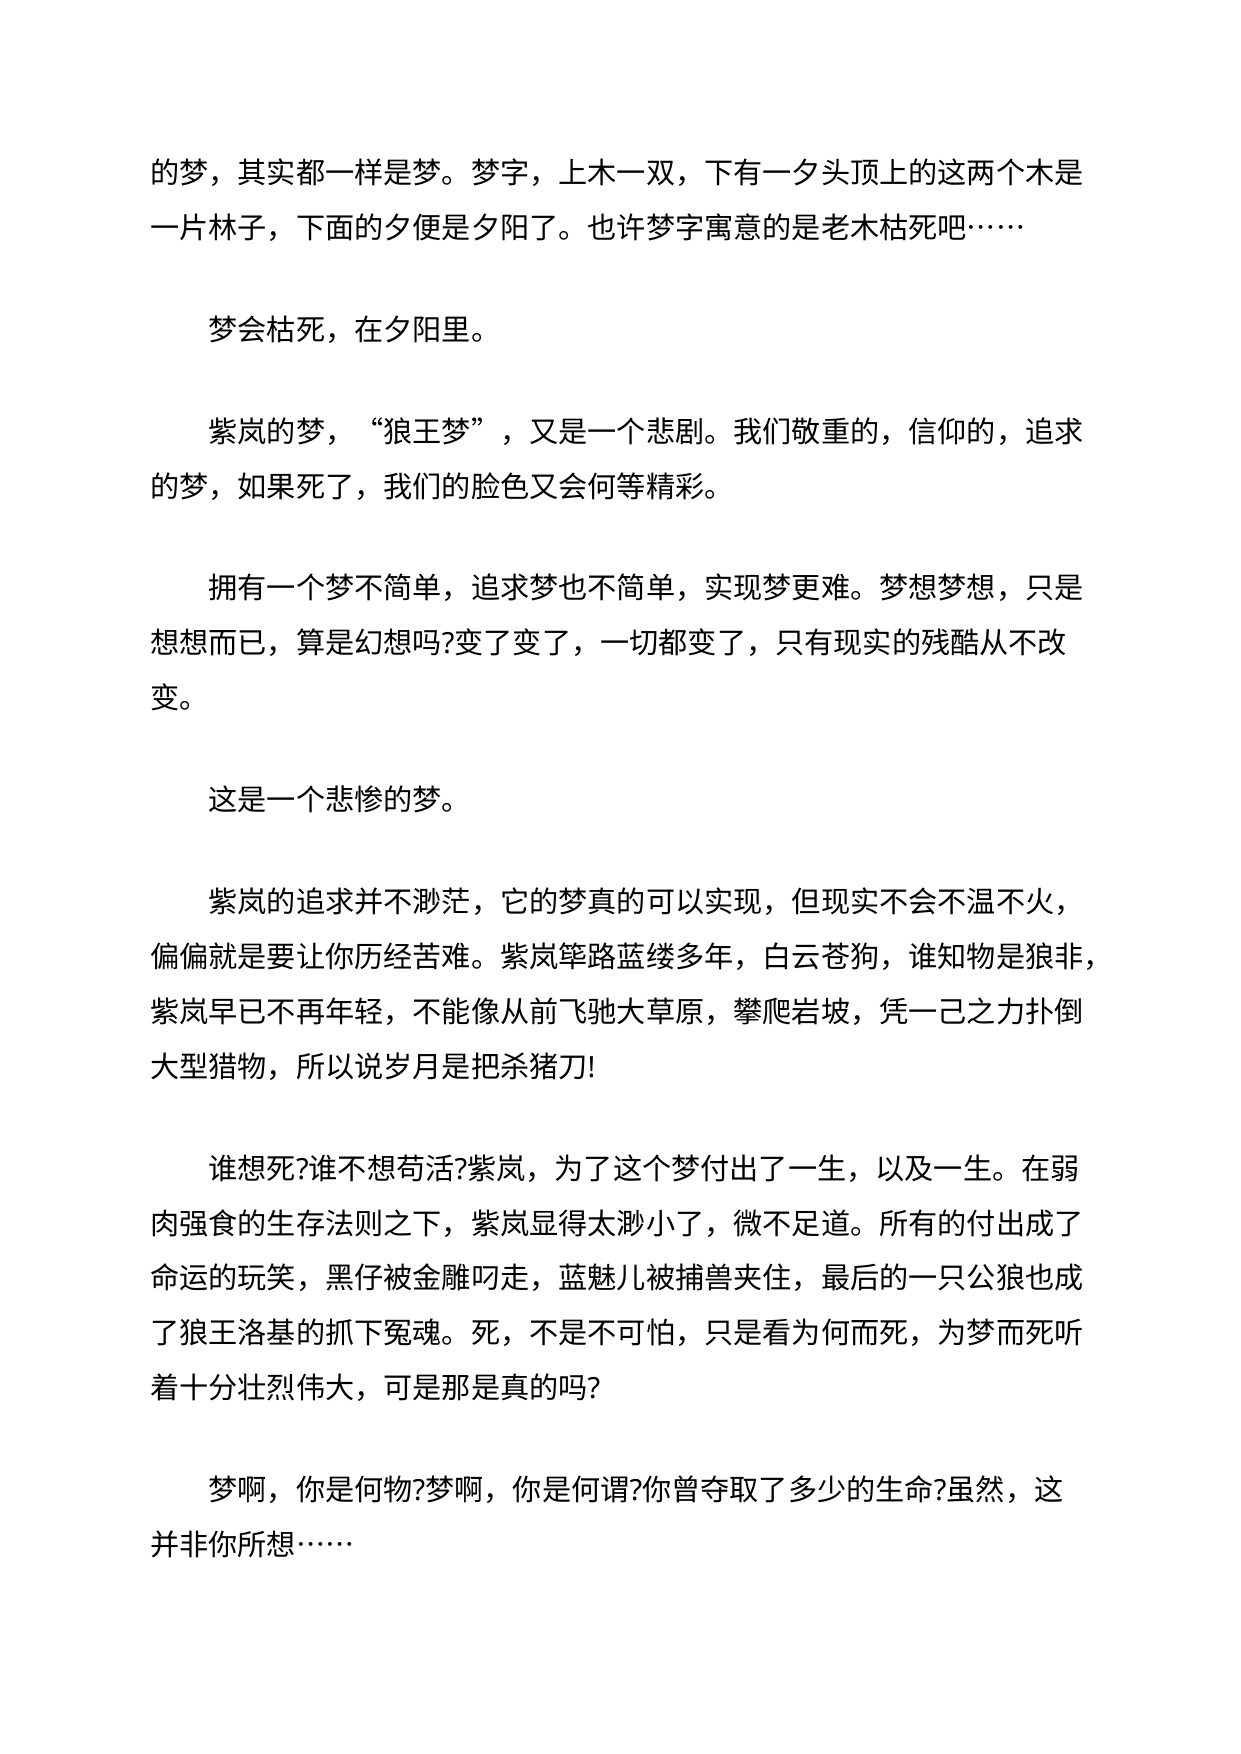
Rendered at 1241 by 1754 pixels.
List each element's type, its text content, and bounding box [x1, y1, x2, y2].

text 梦啊，你是何物?梦啊，你是何谓?你曾夺取了多少的生命?虽然，这并非你所想…… [150, 1467, 1090, 1564]
text 拥有一个梦不简单，追求梦也不简单，实现梦更难。梦想梦想，只是想想而已，算是幻想吗?变了变了，一切都变了，只有现实的残酷从不改变。 [150, 565, 1090, 717]
text 梦会枯死，在夕阳里。 [150, 307, 1090, 349]
text 这是一个悲惨的梦。 [150, 777, 1090, 819]
text 谁想死?谁不想苟活?紫岚，为了这个梦付出了一生，以及一生。在弱肉强食的生存法则之下，紫岚显得太渺小了，微不足道。所有的付出成了命运的玩笑，黑仔被金雕叼走，蓝魅儿被捕兽夹住，最后的一只公狼也成了狼王洛基的抓下冤魂。死，不是不可怕，只是看为何而死，为梦而死听着十分壮烈伟大，可是那是真的吗? [150, 1145, 1090, 1407]
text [150, 150, 1090, 247]
text 紫岚的追求并不渺茫，它的梦真的可以实现，但现实不会不温不火，偏偏就是要让你历经苦难。紫岚筚路蓝缕多年，白云苍狗，谁知物是狼非，紫岚早已不再年轻，不能像从前飞驰大草原，攀爬岩坡，凭一己之力扑倒大型猎物，所以说岁月是把杀猪刀! [150, 878, 1090, 1086]
text 紫岚的梦，“狼王梦”，又是一个悲剧。我们敬重的，信仰的，追求的梦，如果死了，我们的脸色又会何等精彩。 [150, 408, 1090, 506]
